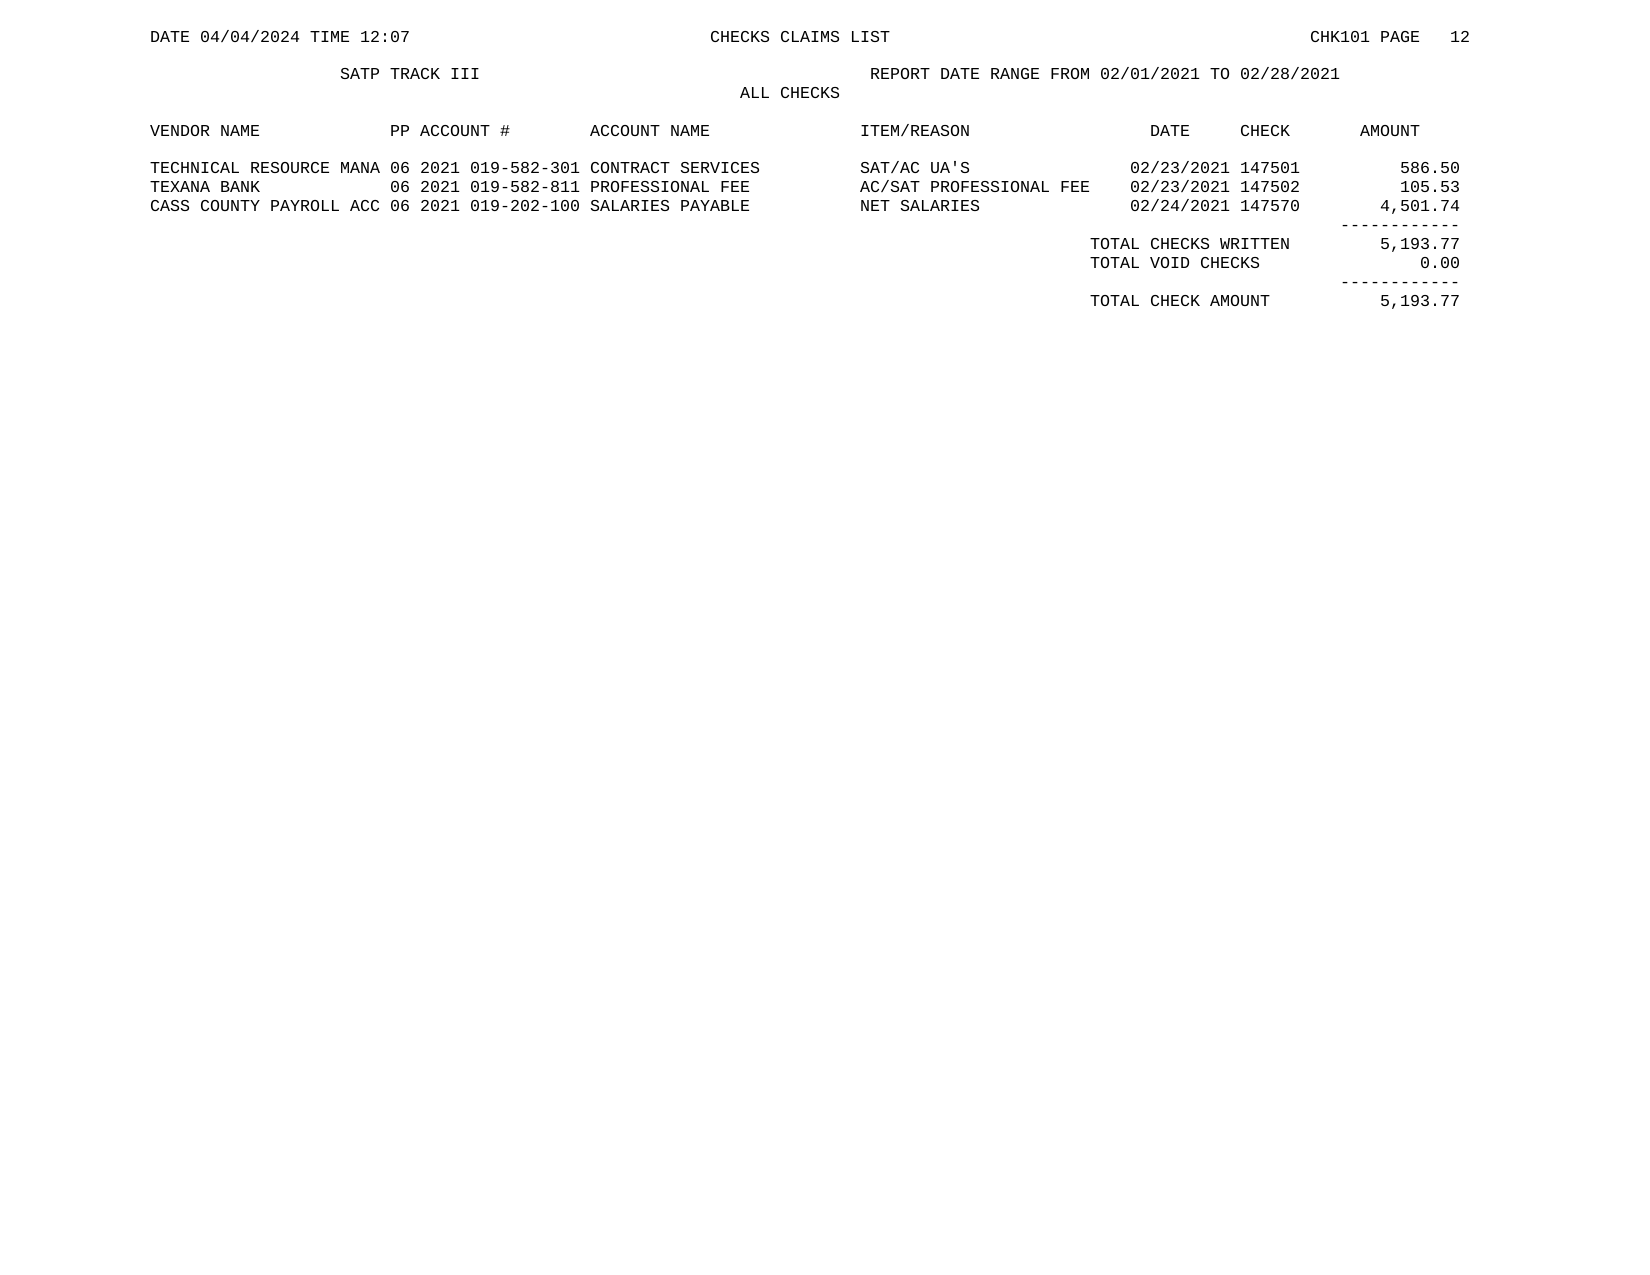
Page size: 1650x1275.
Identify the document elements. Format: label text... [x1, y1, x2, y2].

text TECHNICAL RESOURCE MANA 06 2021 019-582-301 CONTRACT SERVICES SAT/AC UA'S 02/23/2021 147501 586.50 [150, 160, 1500, 179]
text ------------ [150, 217, 1500, 236]
text CASS COUNTY PAYROLL ACC 06 2021 019-202-100 SALARIES PAYABLE NET SALARIES 02/24/2021 147570 4,501.74 [150, 198, 1500, 217]
text VENDOR NAME PP ACCOUNT # ACCOUNT NAME ITEM/REASON DATE CHECK AMOUNT [150, 122, 1500, 141]
text TEXANA BANK 06 2021 019-582-811 PROFESSIONAL FEE AC/SAT PROFESSIONAL FEE 02/23/2021 147502 105.53 [150, 179, 1500, 198]
text TOTAL CHECK AMOUNT 5,193.77 [150, 292, 1500, 311]
text ------------ [150, 273, 1500, 292]
text SATP TRACK III REPORT DATE RANGE FROM 02/01/2021 TO 02/28/2021 [150, 66, 1500, 85]
text ALL CHECKS [150, 85, 1500, 103]
text DATE 04/04/2024 TIME 12:07 CHECKS CLAIMS LIST CHK101 PAGE 12 [150, 28, 1500, 47]
text TOTAL VOID CHECKS 0.00 [150, 254, 1500, 273]
text TOTAL CHECKS WRITTEN 5,193.77 [150, 236, 1500, 254]
